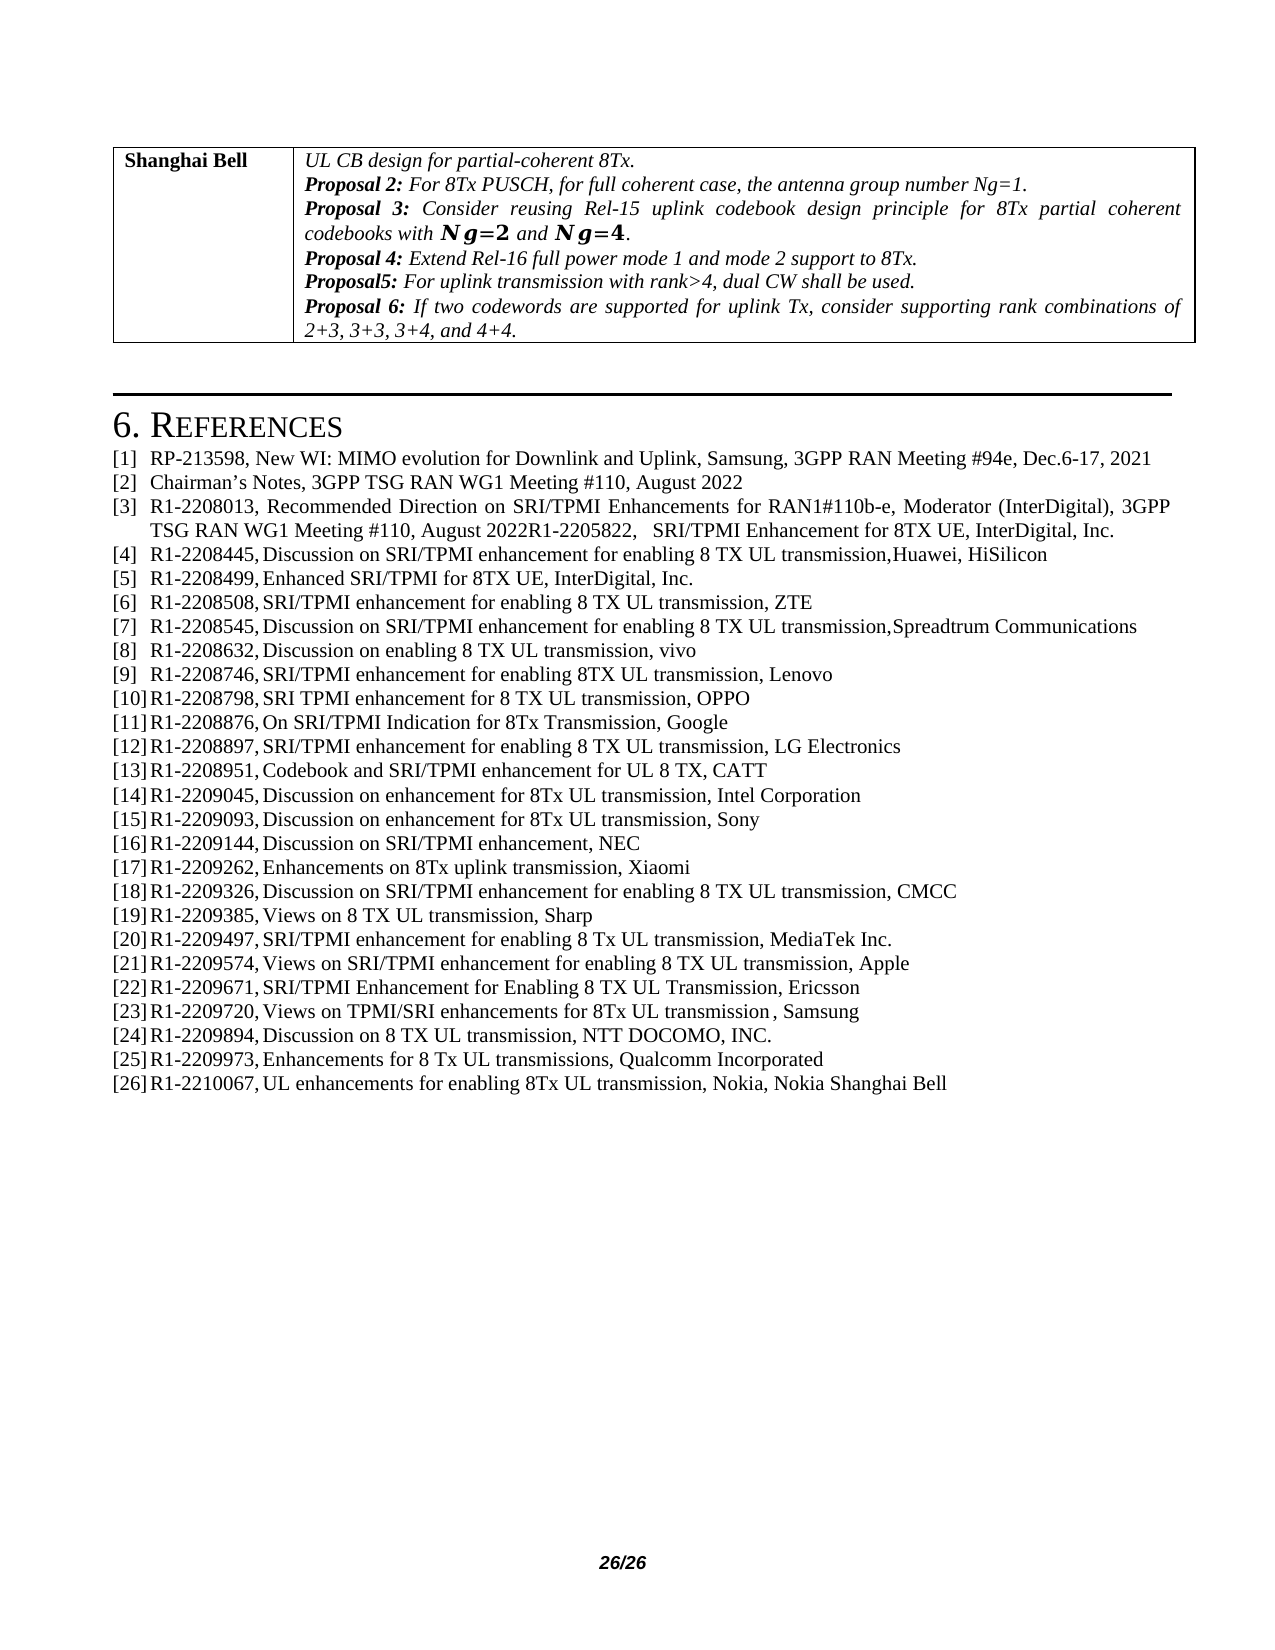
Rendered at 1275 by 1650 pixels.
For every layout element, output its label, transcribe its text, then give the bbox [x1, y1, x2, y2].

list R1-2208545, Discussion on SRI/TPMI enhancement for enabling 8 TX UL transmission, Spreadtrum Communications [112, 614, 1172, 638]
list R1-2209973, Enhancements for 8 Tx UL transmissions, Qualcomm Incorporated [112, 1047, 1172, 1071]
list R1-2208951, Codebook and SRI/TPMI enhancement for UL 8 TX, CATT [112, 758, 1172, 782]
subtitle References [112, 394, 1172, 446]
list R1-2210067, UL enhancements for enabling 8Tx UL transmission, Nokia, Nokia Shanghai Bell [112, 1071, 1172, 1095]
list R1-2208013, Recommended Direction on SRI/TPMI Enhancements for RAN1#110b-e, Moderator (InterDigital), 3GPP TSG RAN WG1 Meeting #110, August 2022R1-2205822, SRI/TPMI Enhancement for 8TX UE, InterDigital, Inc. [112, 494, 1172, 542]
list R1-2208876, On SRI/TPMI Indication for 8Tx Transmission, Google [112, 710, 1172, 734]
list R1-2209720, Views on TPMI/SRI enhancements for 8Tx UL transmission , Samsung [112, 999, 1172, 1023]
list R1-2208445, Discussion on SRI/TPMI enhancement for enabling 8 TX UL transmission, Huawei, HiSilicon [112, 542, 1172, 566]
list R1-2208897, SRI/TPMI enhancement for enabling 8 TX UL transmission, LG Electronics [112, 734, 1172, 758]
list R1-2209574, Views on SRI/TPMI enhancement for enabling 8 TX UL transmission, Apple [112, 951, 1172, 975]
list R1-2208632, Discussion on enabling 8 TX UL transmission, vivo [112, 638, 1172, 662]
list R1-2209326, Discussion on SRI/TPMI enhancement for enabling 8 TX UL transmission, CMCC [112, 879, 1172, 903]
list R1-2209497, SRI/TPMI enhancement for enabling 8 Tx UL transmission, MediaTek Inc. [112, 927, 1172, 951]
list R1-2209262, Enhancements on 8Tx uplink transmission, Xiaomi [112, 855, 1172, 879]
list R1-2208508, SRI/TPMI enhancement for enabling 8 TX UL transmission, ZTE [112, 590, 1172, 614]
list R1-2209045, Discussion on enhancement for 8Tx UL transmission, Intel Corporation [112, 782, 1172, 807]
list R1-2209385, Views on 8 TX UL transmission, Sharp [112, 903, 1172, 927]
list R1-2209671, SRI/TPMI Enhancement for Enabling 8 TX UL Transmission, Ericsson [112, 975, 1172, 999]
list R1-2208798, SRI TPMI enhancement for 8 TX UL transmission, OPPO [112, 686, 1172, 710]
list RP-213598, New WI: MIMO evolution for Downlink and Uplink, Samsung, 3GPP RAN Meeting #94e, Dec.6-17, 2021 [112, 446, 1172, 470]
list R1-2209144, Discussion on SRI/TPMI enhancement, NEC [112, 831, 1172, 855]
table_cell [294, 148, 1194, 342]
list Chairman’s Notes, 3GPP TSG RAN WG1 Meeting #110, August 2022 [112, 470, 1172, 494]
list R1-2208499, Enhanced SRI/TPMI for 8TX UE, InterDigital, Inc. [112, 566, 1172, 590]
list R1-2208746, SRI/TPMI enhancement for enabling 8TX UL transmission, Lenovo [112, 662, 1172, 686]
list R1-2209894, Discussion on 8 TX UL transmission, NTT DOCOMO, INC. [112, 1023, 1172, 1047]
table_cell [114, 148, 293, 342]
list R1-2209093, Discussion on enhancement for 8Tx UL transmission, Sony [112, 807, 1172, 831]
